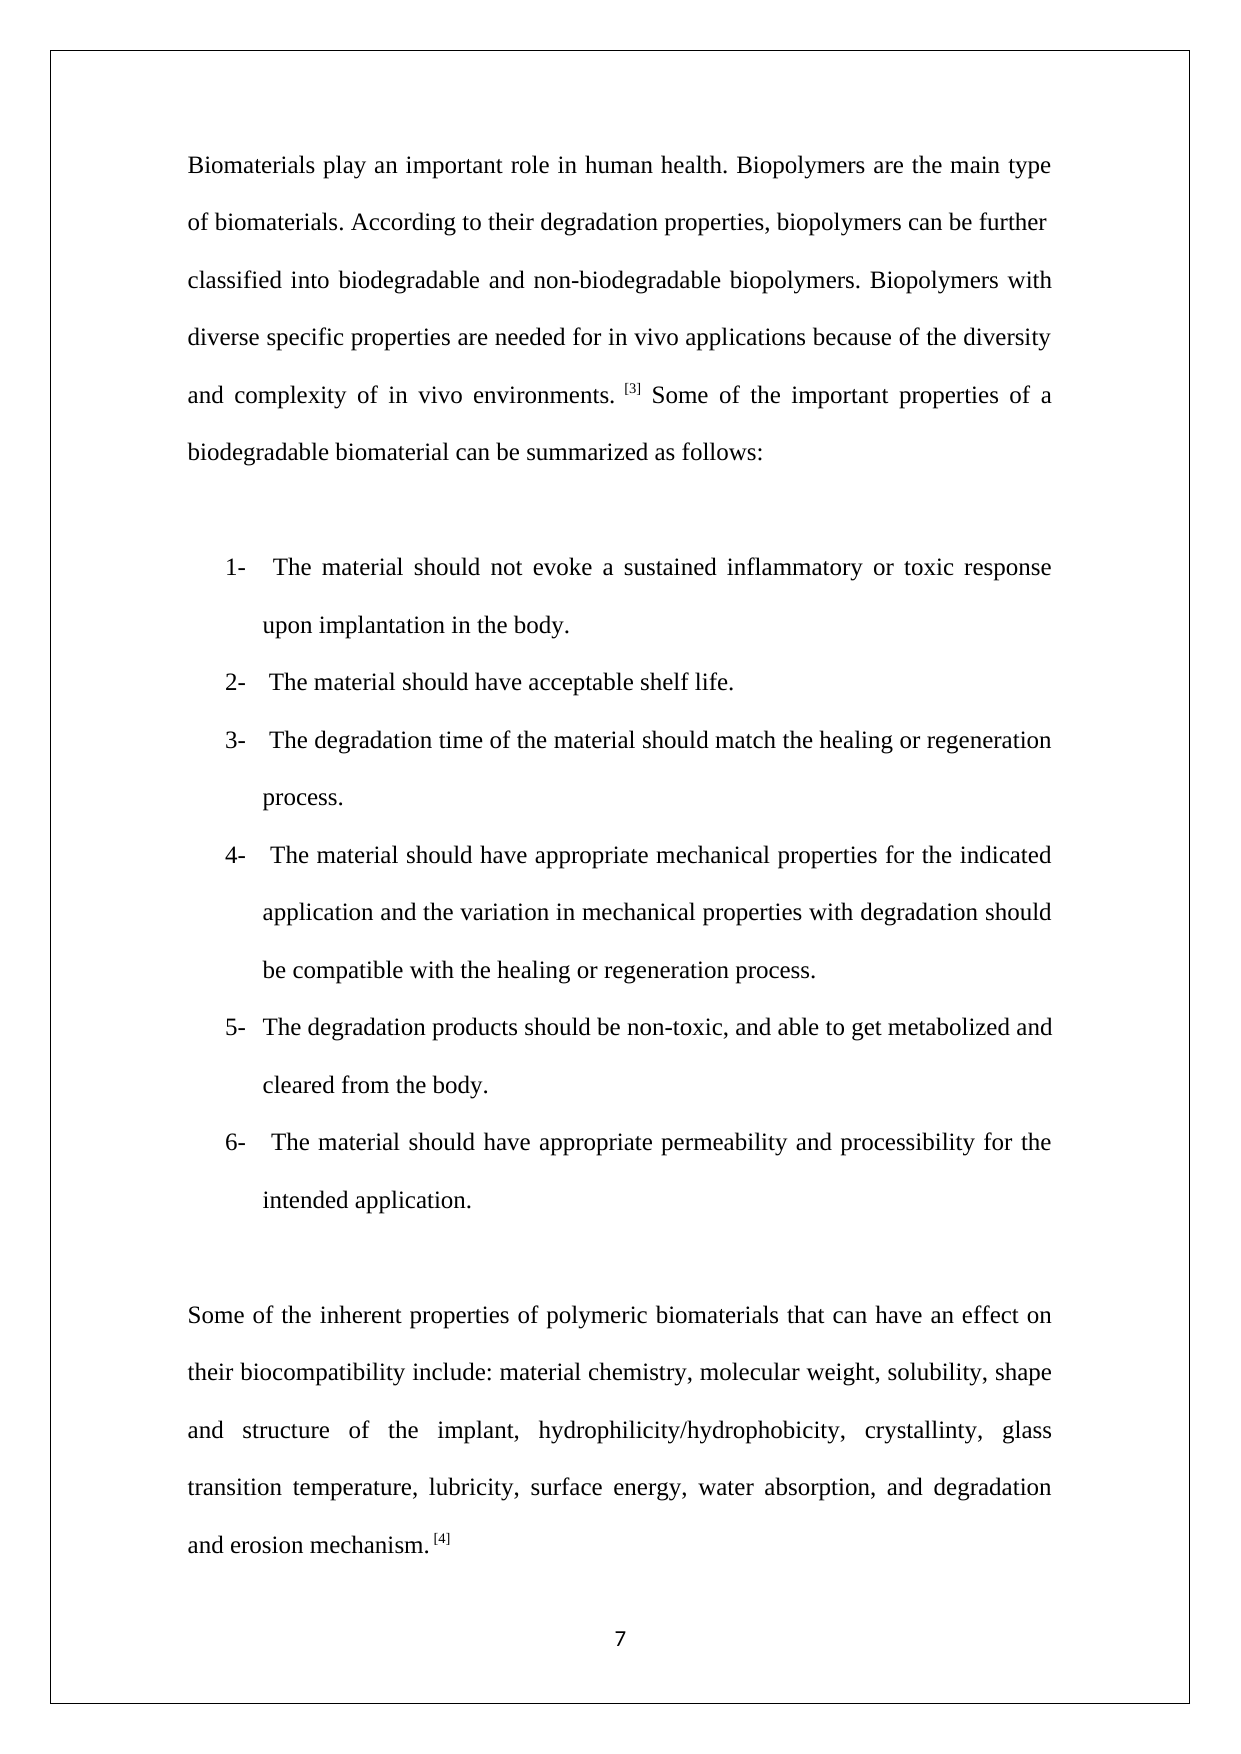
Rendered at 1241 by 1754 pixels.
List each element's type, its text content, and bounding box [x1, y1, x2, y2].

list The material should not evoke a sustained inflammatory or toxic response upon implantation in the body. [225, 552, 1053, 639]
list The material should have acceptable shelf life. [225, 667, 1053, 696]
text Some of the inherent properties of polymeric biomaterials that can have an effect on their biocompatibility include: material chemistry, molecular weight, solubility, shape and structure of the implant, hydrophilicity/hydrophobicity, crystallinty, glass transition temperature, lubricity, surface energy, water absorption, and degradation and erosion mechanism. [4] [187, 1300, 1053, 1559]
list The material should have appropriate permeability and processibility for the intended application. [225, 1127, 1053, 1214]
list The material should have appropriate mechanical properties for the indicated application and the variation in mechanical properties with degradation should be compatible with the healing or regeneration process. [225, 840, 1053, 984]
text Biomaterials play an important role in human health. Biopolymers are the main type of biomaterials. According to their degradation properties, biopolymers can be further [187, 150, 1053, 236]
list The degradation products should be non-toxic, and able to get metabolized and cleared from the body. [225, 1012, 1053, 1099]
list The degradation time of the material should match the healing or regeneration process. [225, 725, 1053, 811]
text classified into biodegradable and non-biodegradable biopolymers. Biopolymers with diverse specific properties are needed for in vivo applications because of the diversity and complexity of in vivo environments. [3] Some of the important properties of a biodegradable biomaterial can be summarized as follows: [187, 265, 1053, 466]
